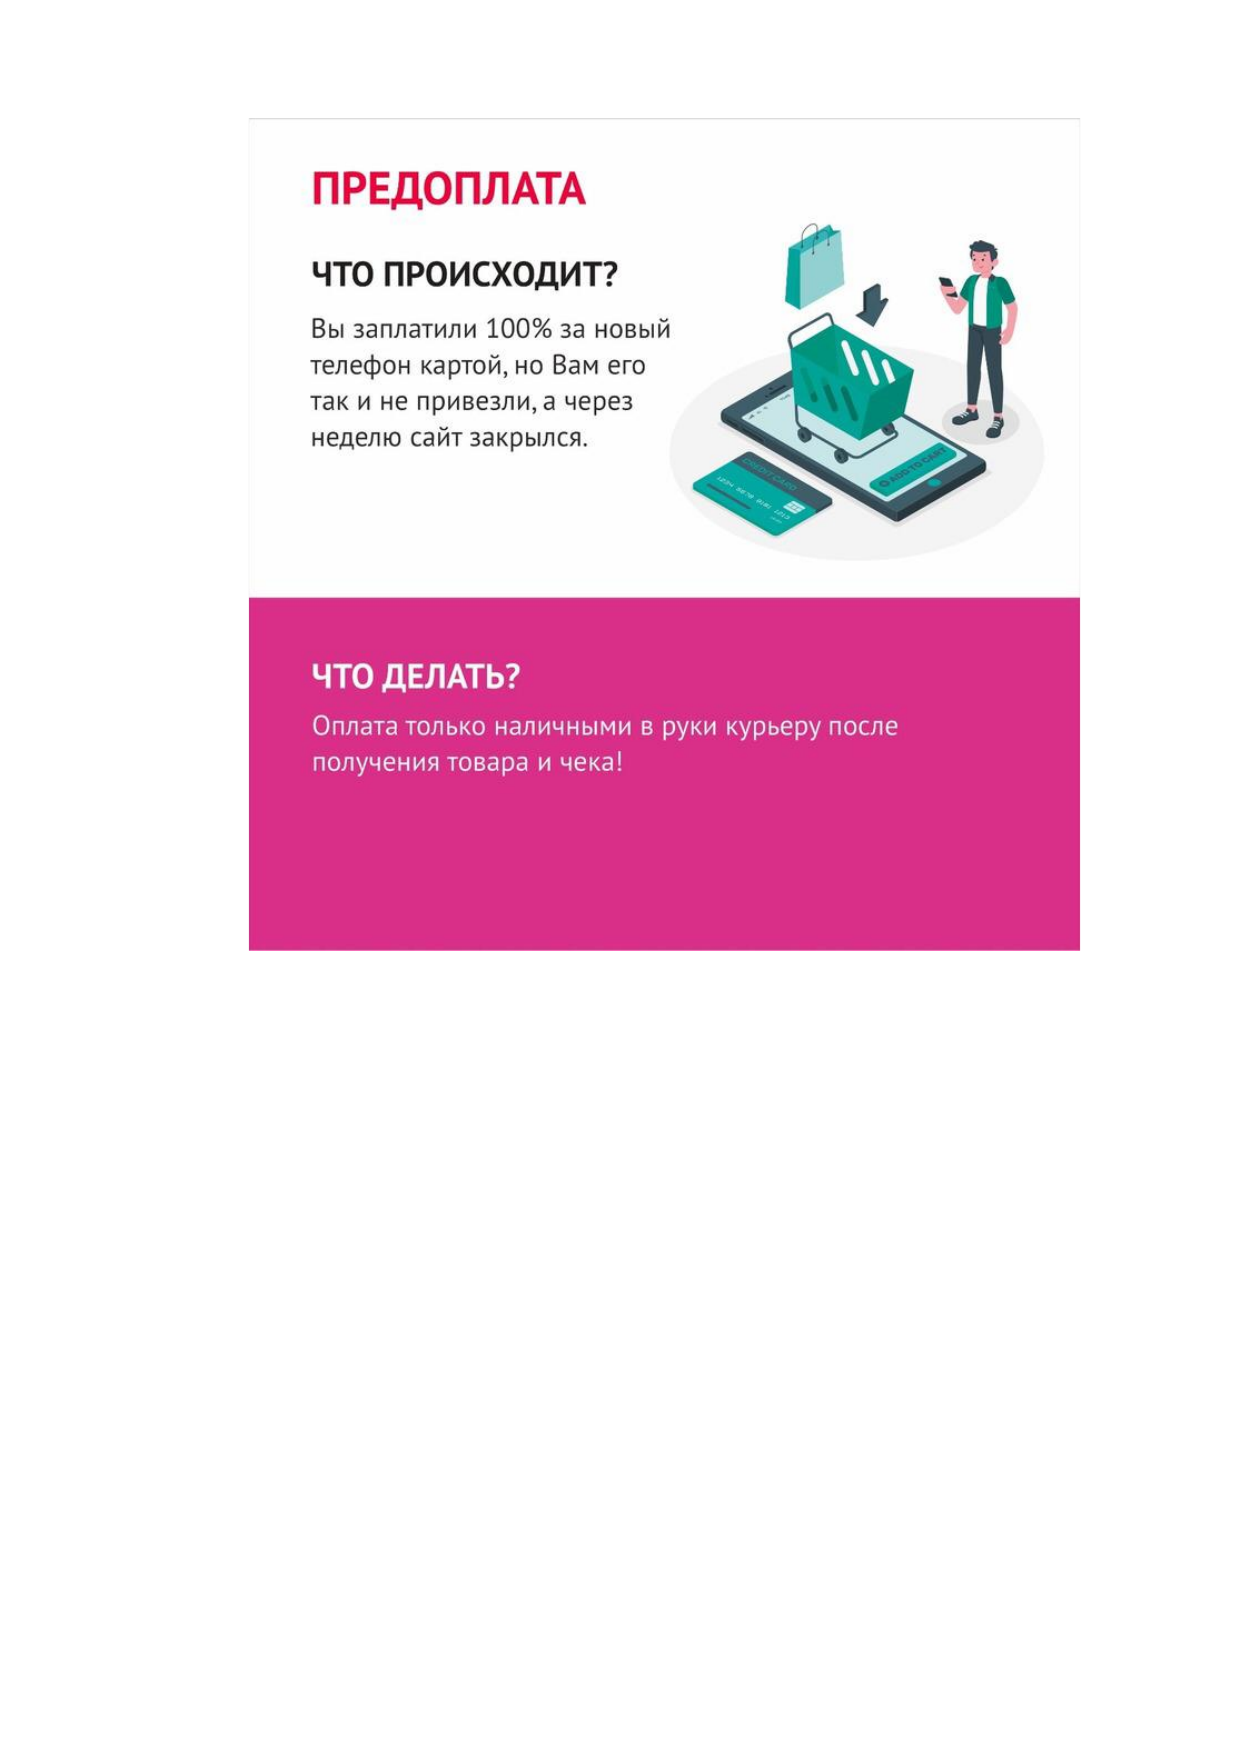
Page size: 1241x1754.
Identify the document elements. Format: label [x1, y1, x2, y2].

picture [248, 118, 1081, 951]
